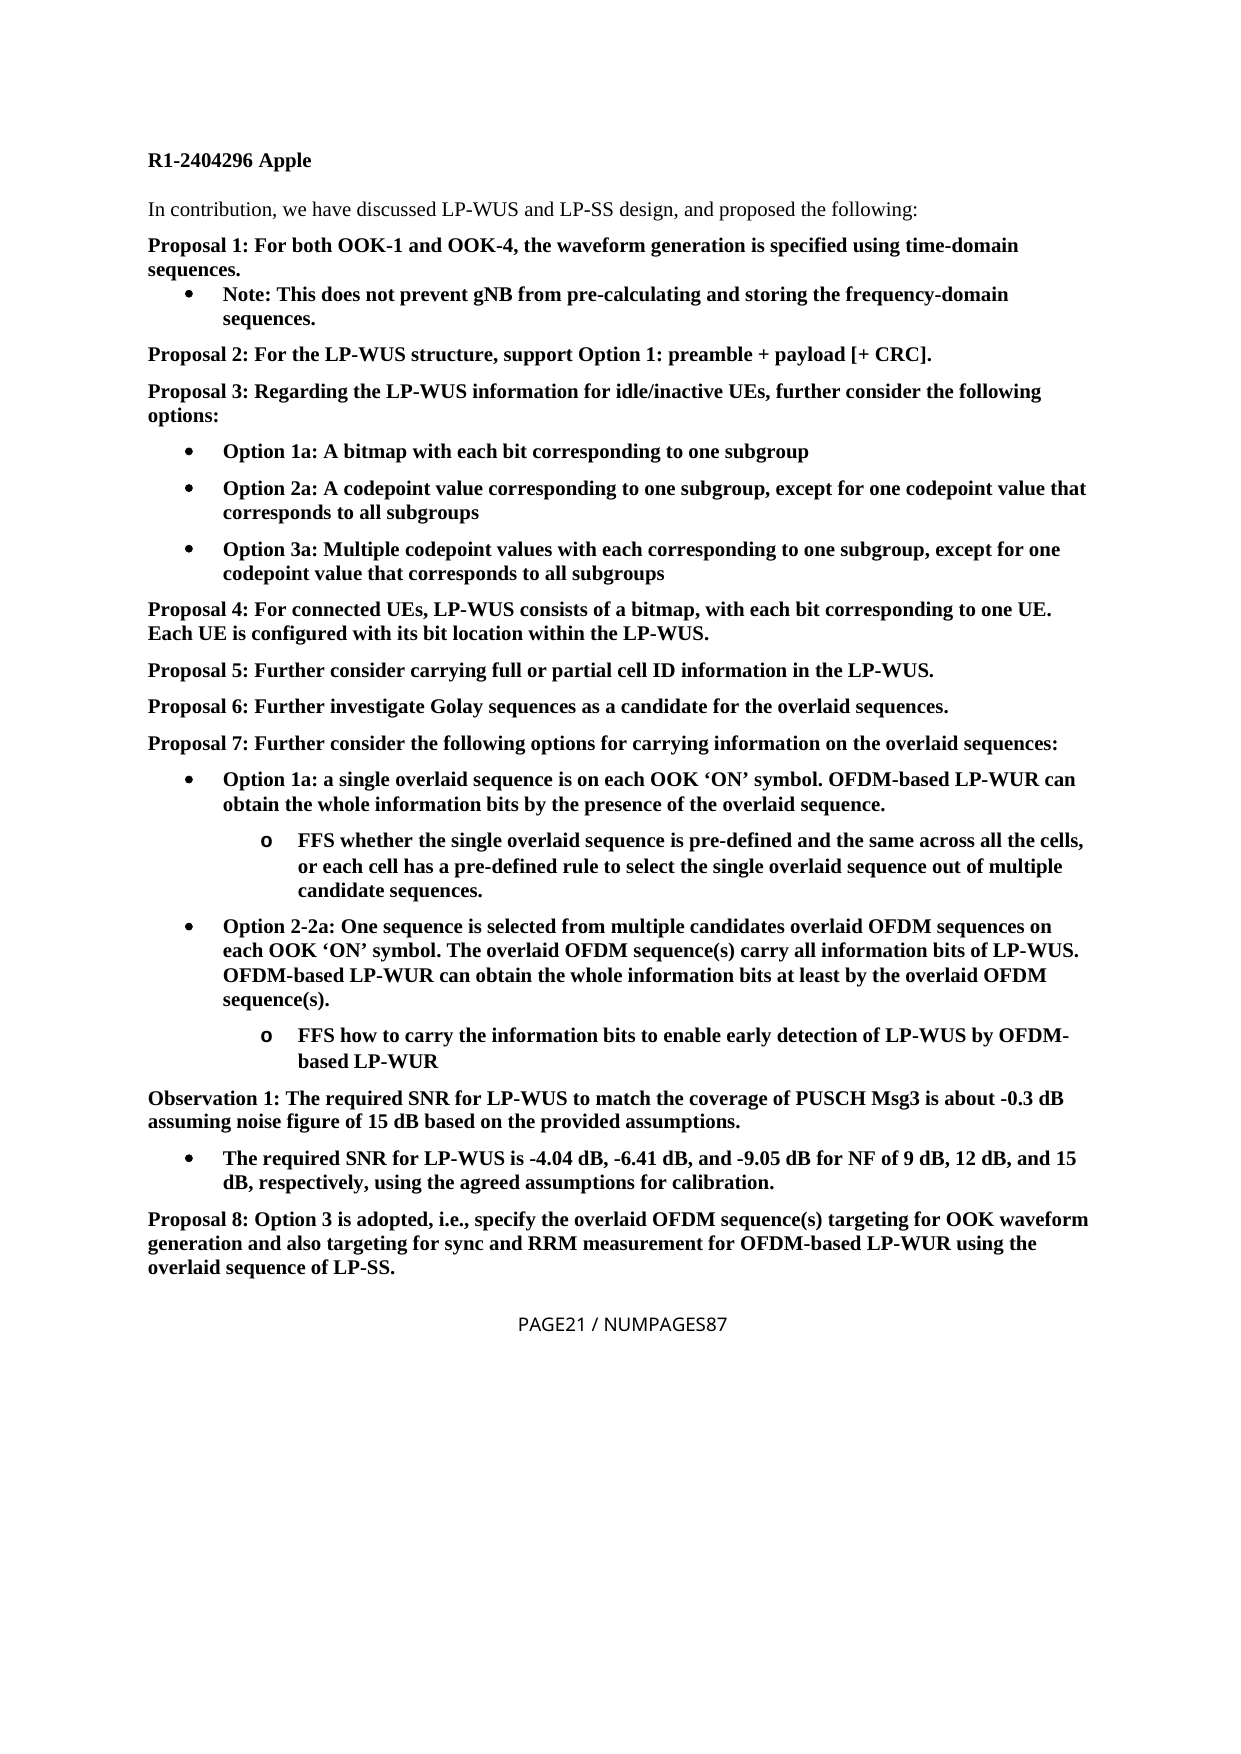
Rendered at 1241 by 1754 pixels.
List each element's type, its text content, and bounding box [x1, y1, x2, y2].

list Option 1a: A bitmap with each bit corresponding to one subgroup [185, 439, 1092, 463]
text R1-2404296 Apple [148, 148, 1092, 172]
list Option 3a: Multiple codepoint values with each corresponding to one subgroup, except for one codepoint value that corresponds to all subgroups [185, 536, 1092, 584]
list Option 1a: a single overlaid sequence is on each OOK ‘ON’ symbol. OFDM-based LP-WUR can obtain the whole information bits by the presence of the overlaid sequence. [185, 767, 1092, 816]
list FFS how to carry the information bits to enable early detection of LP-WUS by OFDM-based LP-WUR [260, 1023, 1092, 1073]
text Proposal 8: Option 3 is adopted, i.e., specify the overlaid OFDM sequence(s) targeting for OOK waveform generation and also targeting for sync and RRM measurement for OFDM-based LP-WUR using the overlaid sequence of LP-SS. [148, 1207, 1092, 1279]
list Option 2-2a: One sequence is selected from multiple candidates overlaid OFDM sequences on each OOK ‘ON’ symbol. The overlaid OFDM sequence(s) carry all information bits of LP-WUS. OFDM-based LP-WUR can obtain the whole information bits at least by the overlaid OFDM sequence(s). [185, 914, 1092, 1011]
list Option 2a: A codepoint value corresponding to one subgroup, except for one codepoint value that corresponds to all subgroups [185, 476, 1092, 524]
text Proposal 7: Further consider the following options for carrying information on the overlaid sequences: [148, 731, 1092, 755]
text Proposal 1: For both OOK-1 and OOK-4, the waveform generation is specified using time-domain sequences. [148, 233, 1092, 281]
text Proposal 4: For connected UEs, LP-WUS consists of a bitmap, with each bit corresponding to one UE. Each UE is configured with its bit location within the LP-WUS. [148, 597, 1092, 645]
text Observation 1: The required SNR for LP-WUS to match the coverage of PUSCH Msg3 is about -0.3 dB assuming noise figure of 15 dB based on the provided assumptions. [148, 1085, 1092, 1133]
text Proposal 3: Regarding the LP-WUS information for idle/inactive UEs, further consider the following options: [148, 379, 1092, 427]
text Proposal 5: Further consider carrying full or partial cell ID information in the LP-WUS. [148, 658, 1092, 682]
list Note: This does not prevent gNB from pre-calculating and storing the frequency-domain sequences. [185, 281, 1092, 329]
list FFS whether the single overlaid sequence is pre-defined and the same across all the cells, or each cell has a pre-defined rule to select the single overlaid sequence out of multiple candidate sequences. [260, 828, 1092, 902]
text In contribution, we have discussed LP-WUS and LP-SS design, and proposed the following: [148, 197, 1092, 221]
list The required SNR for LP-WUS is -4.04 dB, -6.41 dB, and -9.05 dB for NF of 9 dB, 12 dB, and 15 dB, respectively, using the agreed assumptions for calibration. [185, 1146, 1092, 1194]
text Proposal 6: Further investigate Golay sequences as a candidate for the overlaid sequences. [148, 694, 1092, 718]
text Proposal 2: For the LP-WUS structure, support Option 1: preamble + payload [+ CRC]. [148, 342, 1092, 366]
